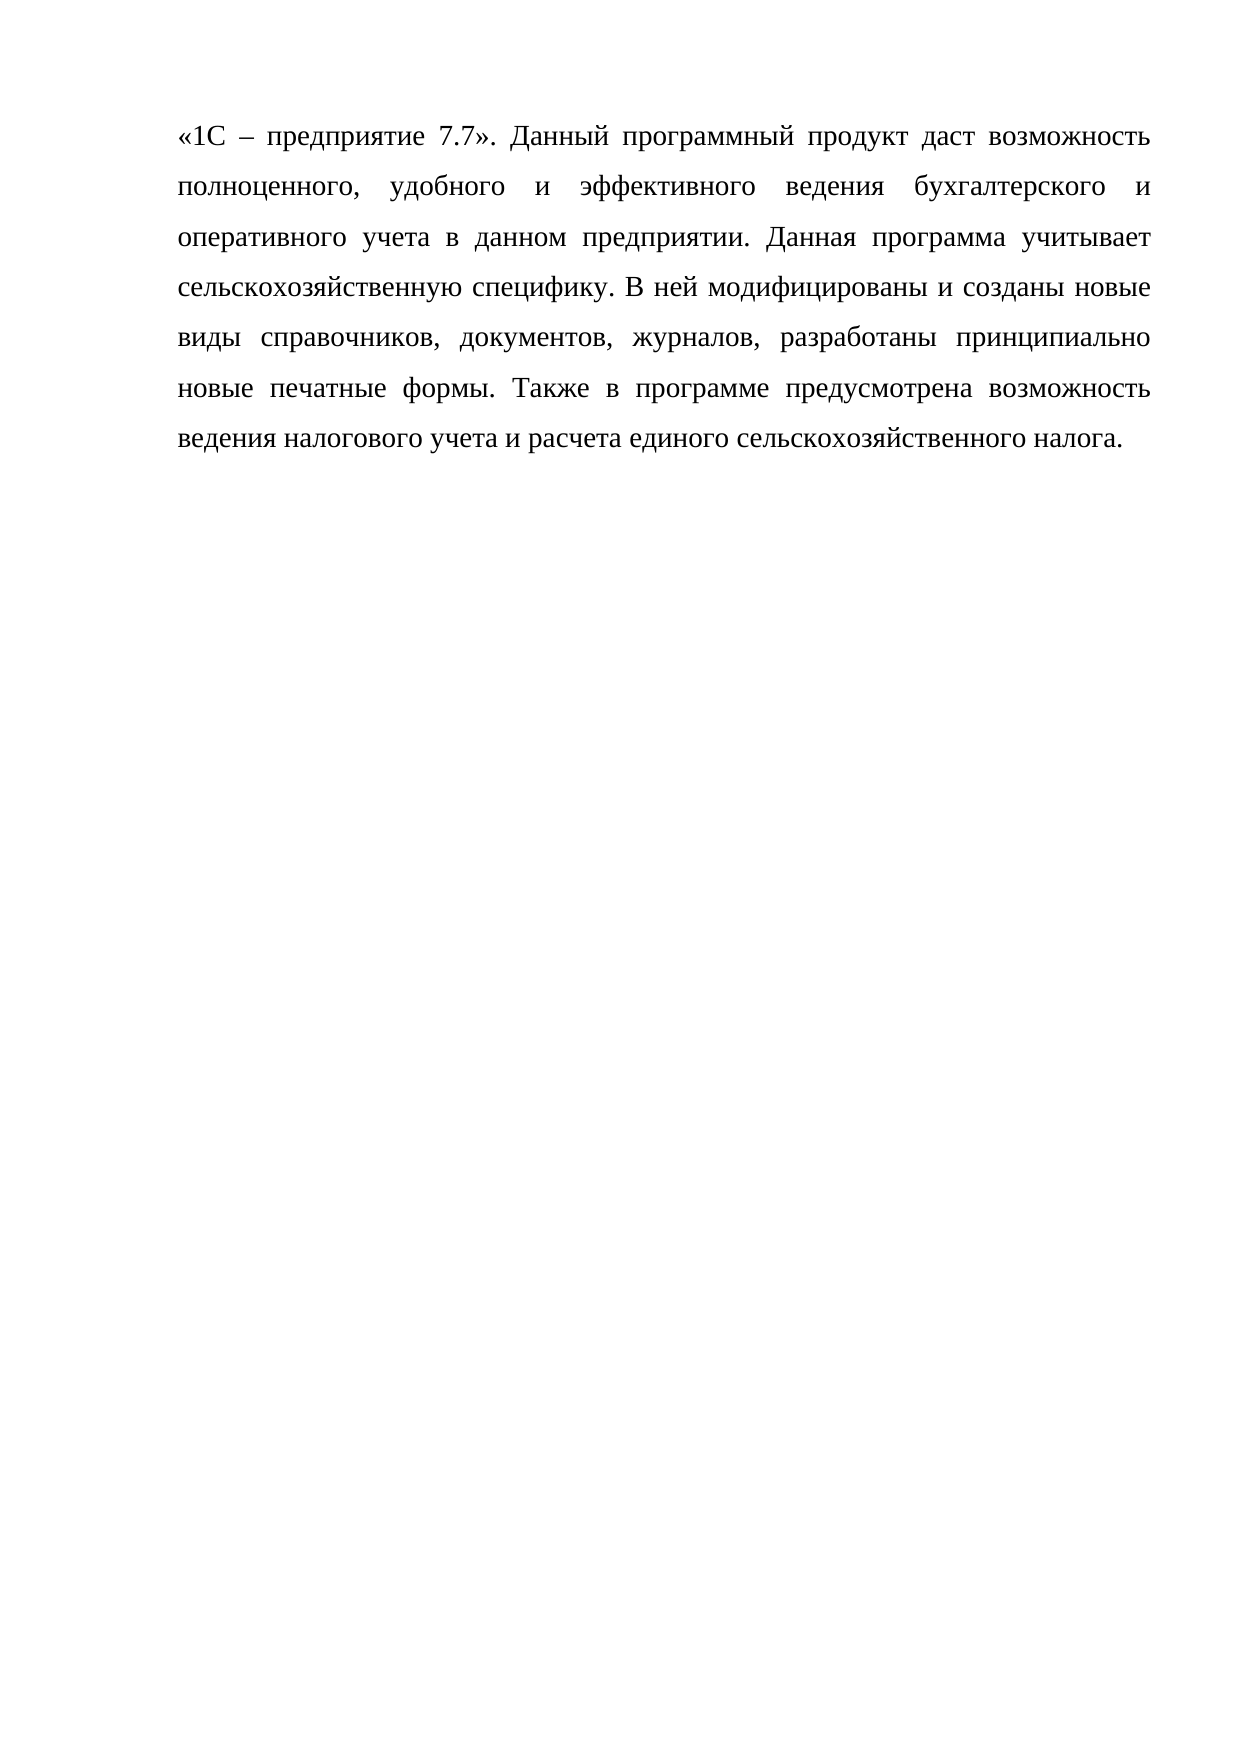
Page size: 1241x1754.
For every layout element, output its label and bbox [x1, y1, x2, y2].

text [177, 118, 1152, 453]
